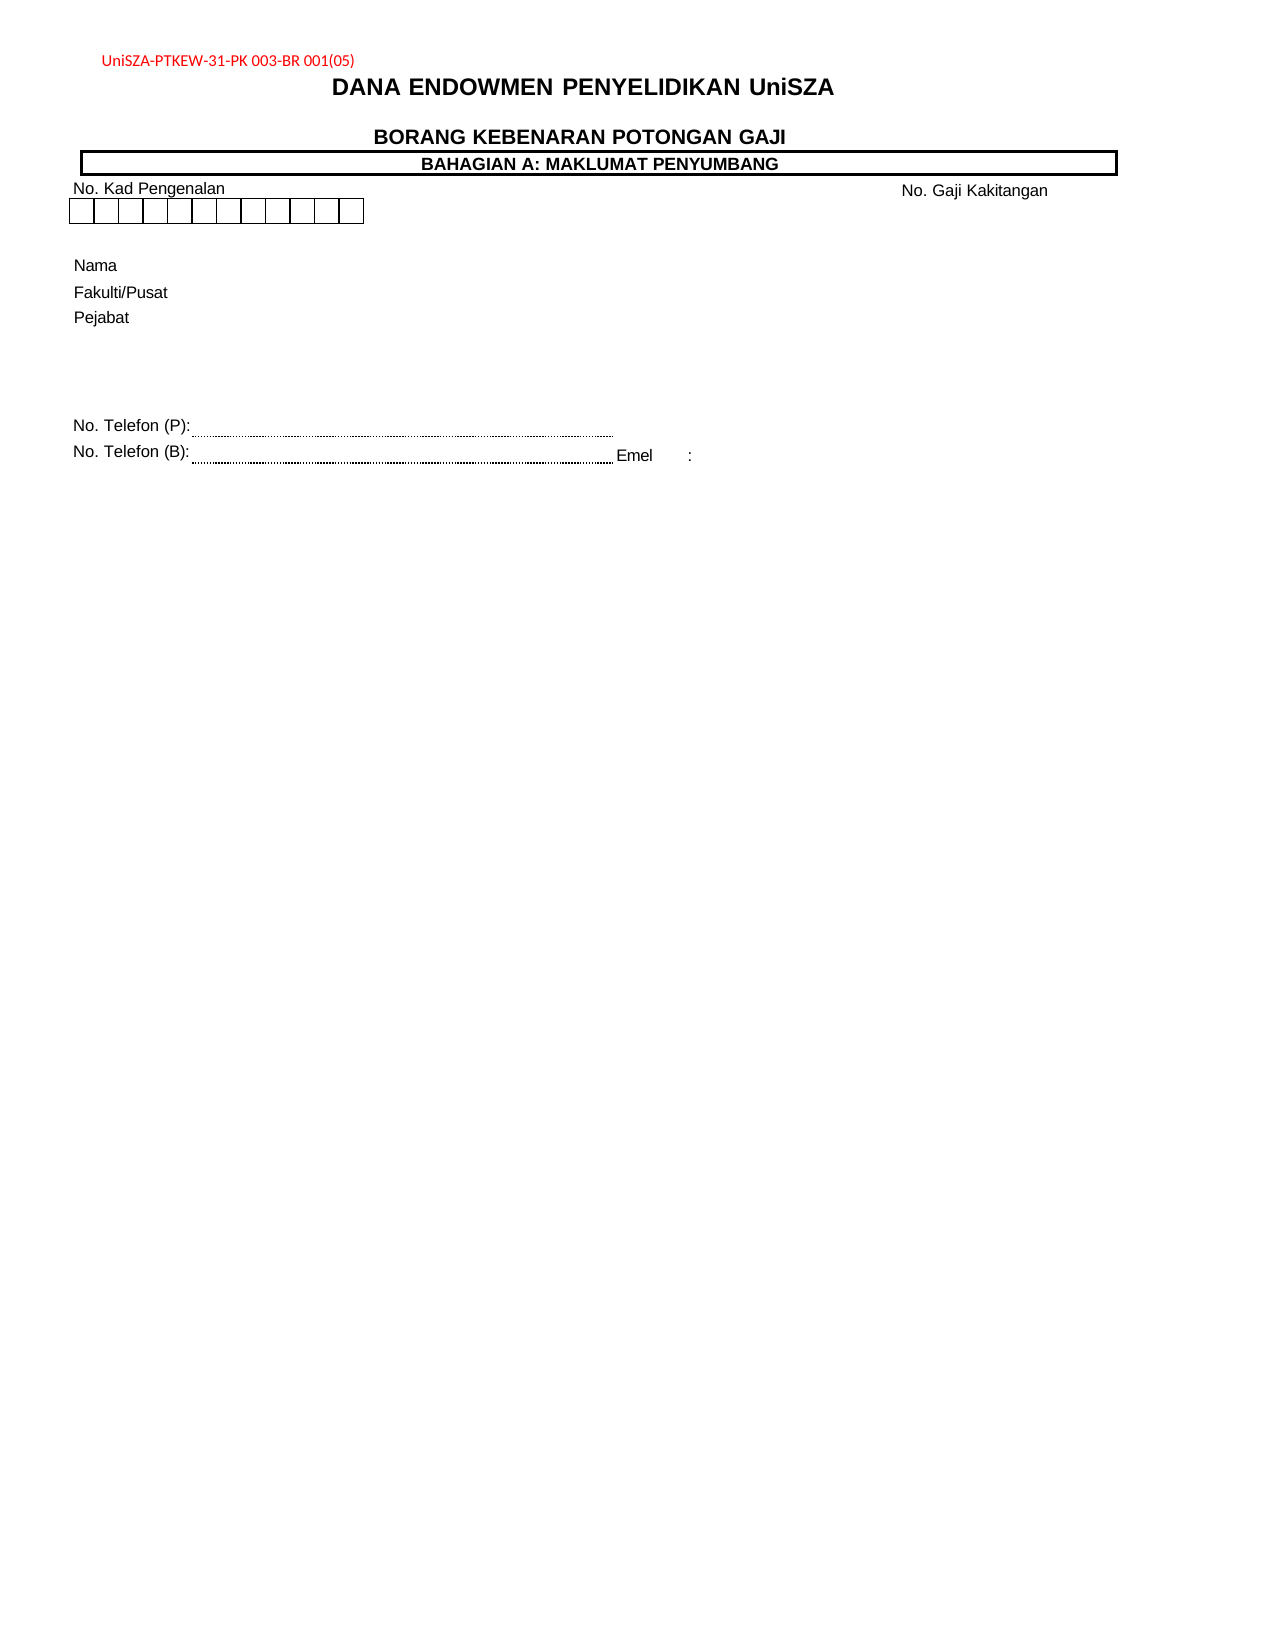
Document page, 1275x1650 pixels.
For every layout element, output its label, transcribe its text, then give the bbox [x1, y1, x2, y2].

table_header [291, 199, 314, 222]
table_header [242, 199, 265, 222]
table_header [340, 199, 363, 222]
table_header Nama [69, 257, 176, 279]
table_header [266, 199, 289, 222]
text UniSZA-PTKEW-31-PK 003-BR 001(05) [101, 51, 1112, 71]
table_cell Fakulti/Pusat [69, 280, 176, 306]
table_header [119, 199, 142, 222]
table_header [193, 199, 216, 222]
table_cell Pejabat [69, 306, 176, 329]
table_header [217, 199, 240, 222]
text No. Telefon (P): No. Telefon (B): [73, 416, 212, 461]
table_header [144, 199, 167, 222]
table_header [70, 199, 93, 222]
text No. Kad Pengenalan [73, 178, 368, 198]
table_header [168, 199, 191, 222]
title DANA ENDOWMEN PENYELIDIKAN UniSZA [330, 72, 836, 100]
text Emel : [616, 446, 696, 465]
text BORANG KEBENARAN POTONGAN GAJI [372, 125, 788, 149]
table_header [95, 199, 118, 222]
text No. Gaji Kakitangan [901, 181, 1112, 200]
table_header [315, 199, 338, 222]
